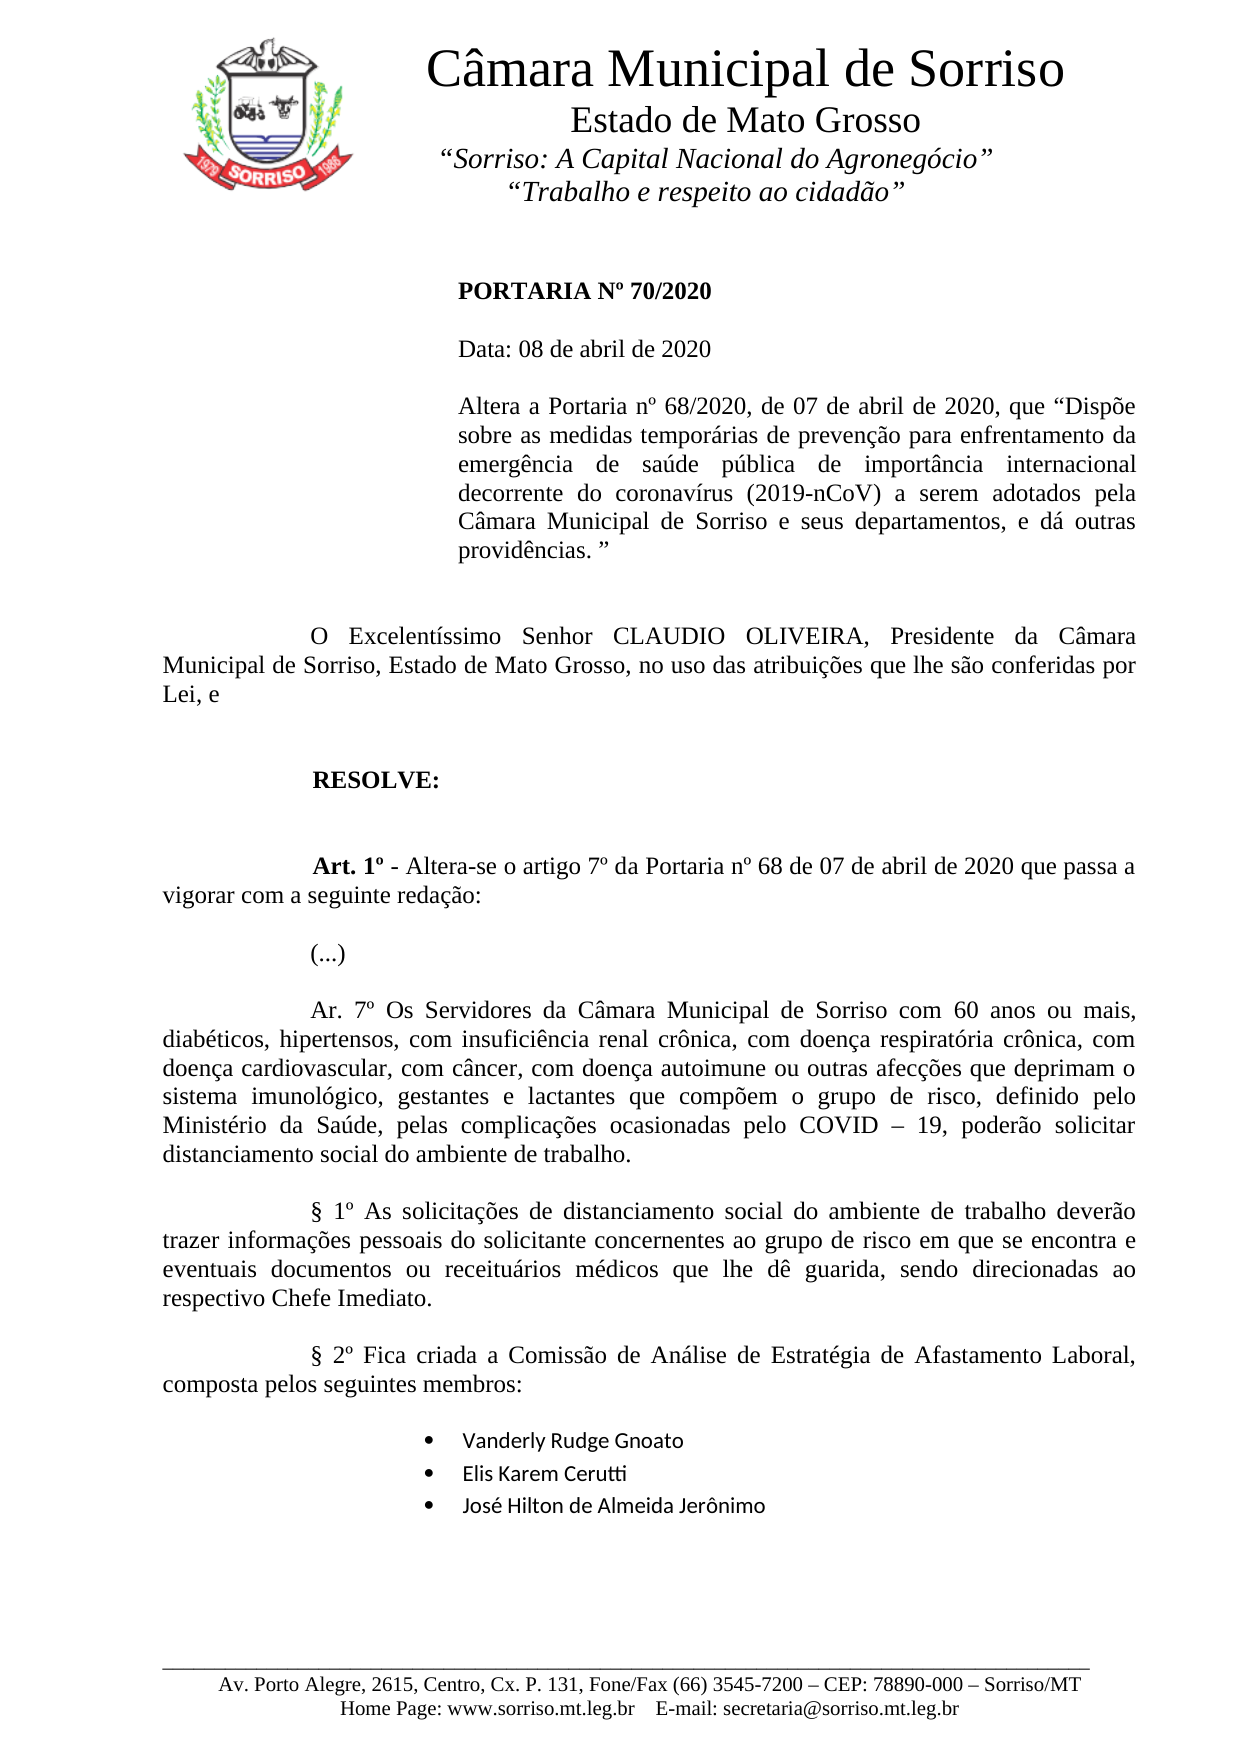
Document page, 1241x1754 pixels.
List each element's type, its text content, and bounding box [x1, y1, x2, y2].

list Vanderly Rudge Gnoato [425, 1426, 1137, 1454]
list Elis Karem Cerutti [425, 1459, 1137, 1487]
subtitle PORTARIA Nº 70/2020 [458, 276, 1137, 305]
text Ar. 7º Os Servidores da Câmara Municipal de Sorriso com 60 anos ou mais, diabéticos, hipertensos, com insuficiência renal crônica, com doença respiratória crônica, com doença cardiovascular, com câncer, com doença autoimune ou outras afecções que deprimam o sistema imunológico, gestantes e lactantes que compõem o grupo de risco, definido pelo Ministério da Saúde, pelas complicações ocasionadas pelo COVID – 19, poderão solicitar distanciamento social do ambiente de trabalho. [162, 995, 1137, 1168]
text O Excelentíssimo Senhor CLAUDIO OLIVEIRA, Presidente da Câmara Municipal de Sorriso, Estado de Mato Grosso, no uso das atribuições que lhe são conferidas por Lei, e [162, 621, 1137, 708]
text (...) [162, 938, 1137, 966]
text Data: 08 de abril de 2020 [458, 334, 1137, 363]
text § 1º As solicitações de distanciamento social do ambiente de trabalho deverão trazer informações pessoais do solicitante concernentes ao grupo de risco em que se encontra e eventuais documentos ou receituários médicos que lhe dê guarida, sendo direcionadas ao respectivo Chefe Imediato. [162, 1196, 1137, 1311]
text Altera a Portaria nº 68/2020, de 07 de abril de 2020, que “Dispõe sobre as medidas temporárias de prevenção para enfrentamento da emergência de saúde pública de importância internacional decorrente do coronavírus (2019-nCoV) a serem adotados pela Câmara Municipal de Sorriso e seus departamentos, e dá outras providências. ” [458, 391, 1137, 564]
text Art. 1º - Altera-se o artigo 7º da Portaria nº 68 de 07 de abril de 2020 que passa a vigorar com a seguinte redação: [162, 851, 1137, 909]
text § 2º Fica criada a Comissão de Análise de Estratégia de Afastamento Laboral, composta pelos seguintes membros: [162, 1340, 1137, 1398]
list José Hilton de Almeida Jerônimo [425, 1491, 1137, 1519]
text RESOLVE: [162, 765, 1137, 794]
